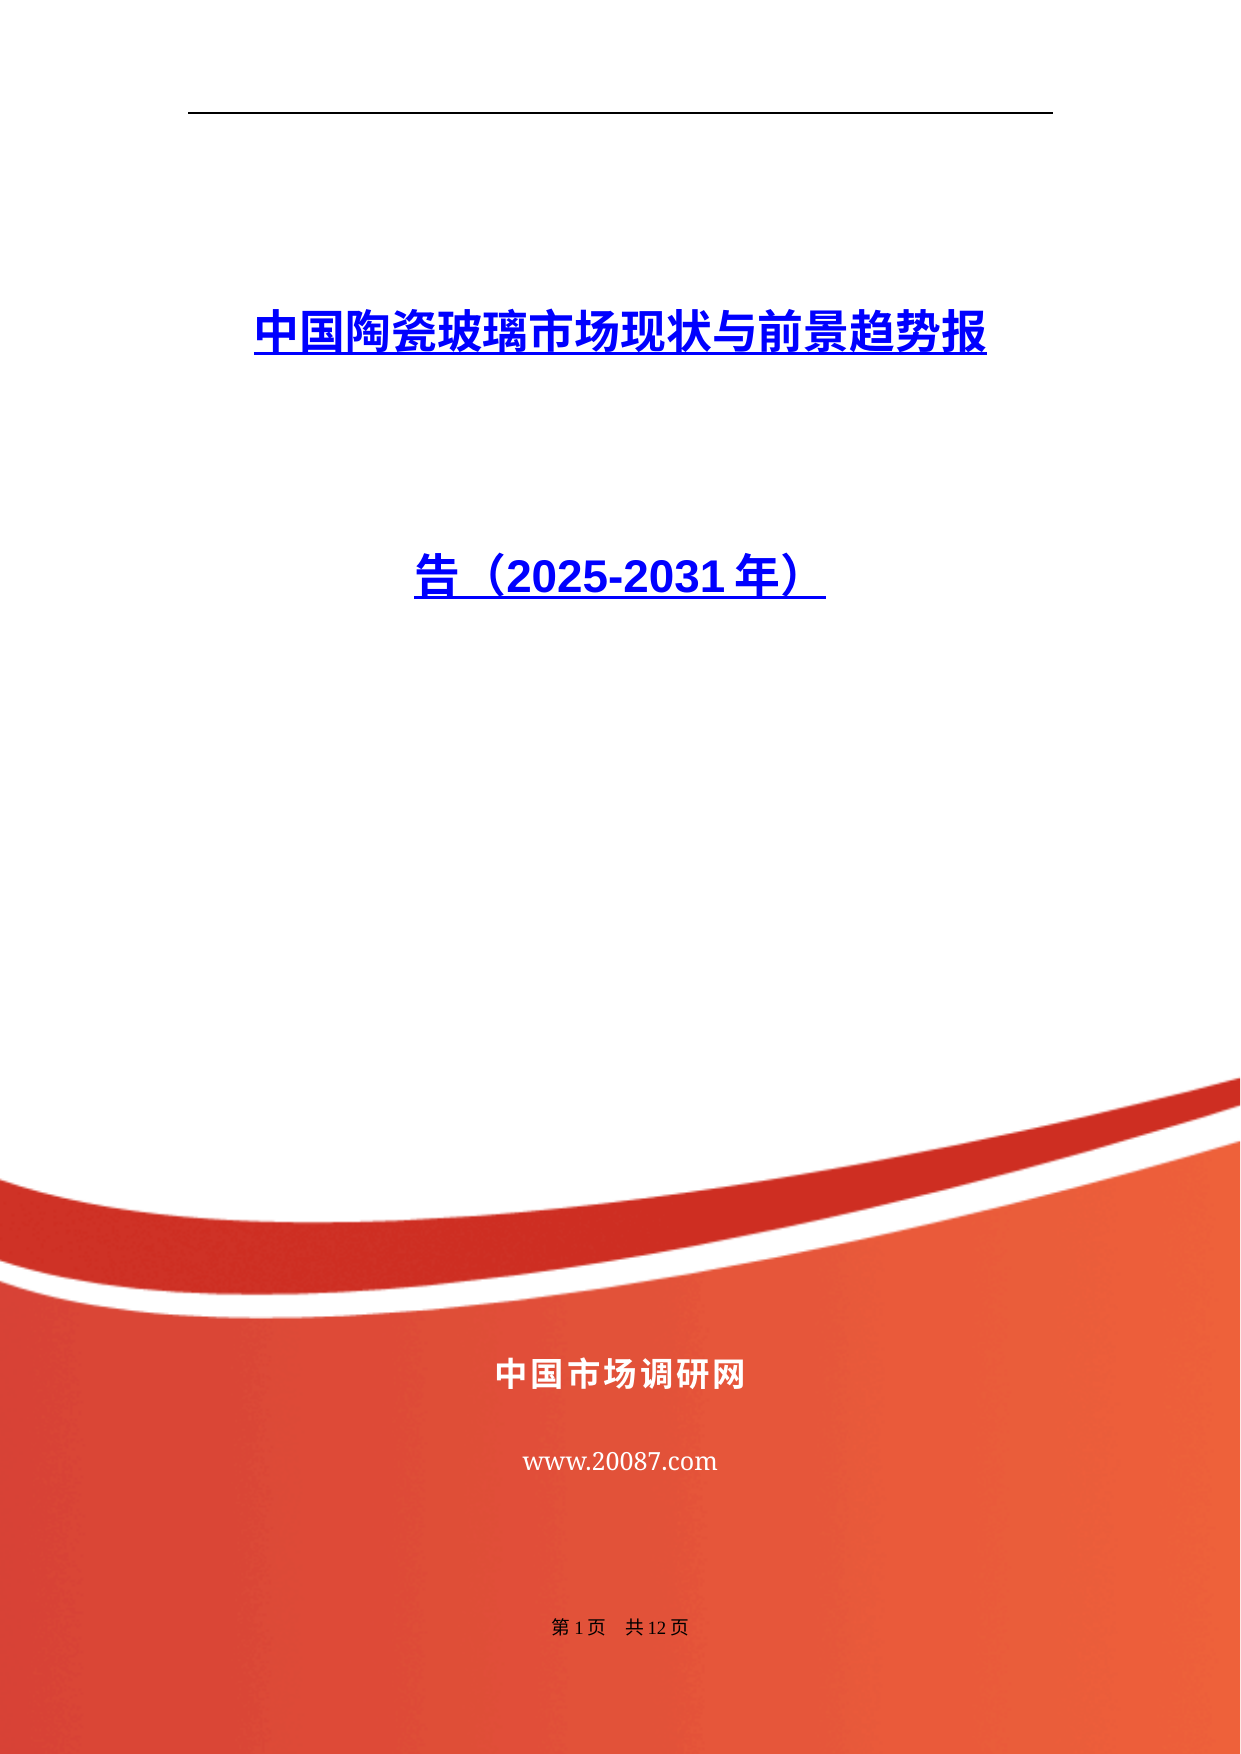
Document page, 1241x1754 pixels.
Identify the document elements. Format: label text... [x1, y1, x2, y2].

picture [0, 1006, 1241, 1754]
table_header 中国陶瓷玻璃市场现状与前景趋势报告（2025-2031年） [188, 207, 1053, 773]
text www.20087.com [187, 1428, 1053, 1493]
subtitle 中国市场调研网 [187, 1339, 1053, 1404]
